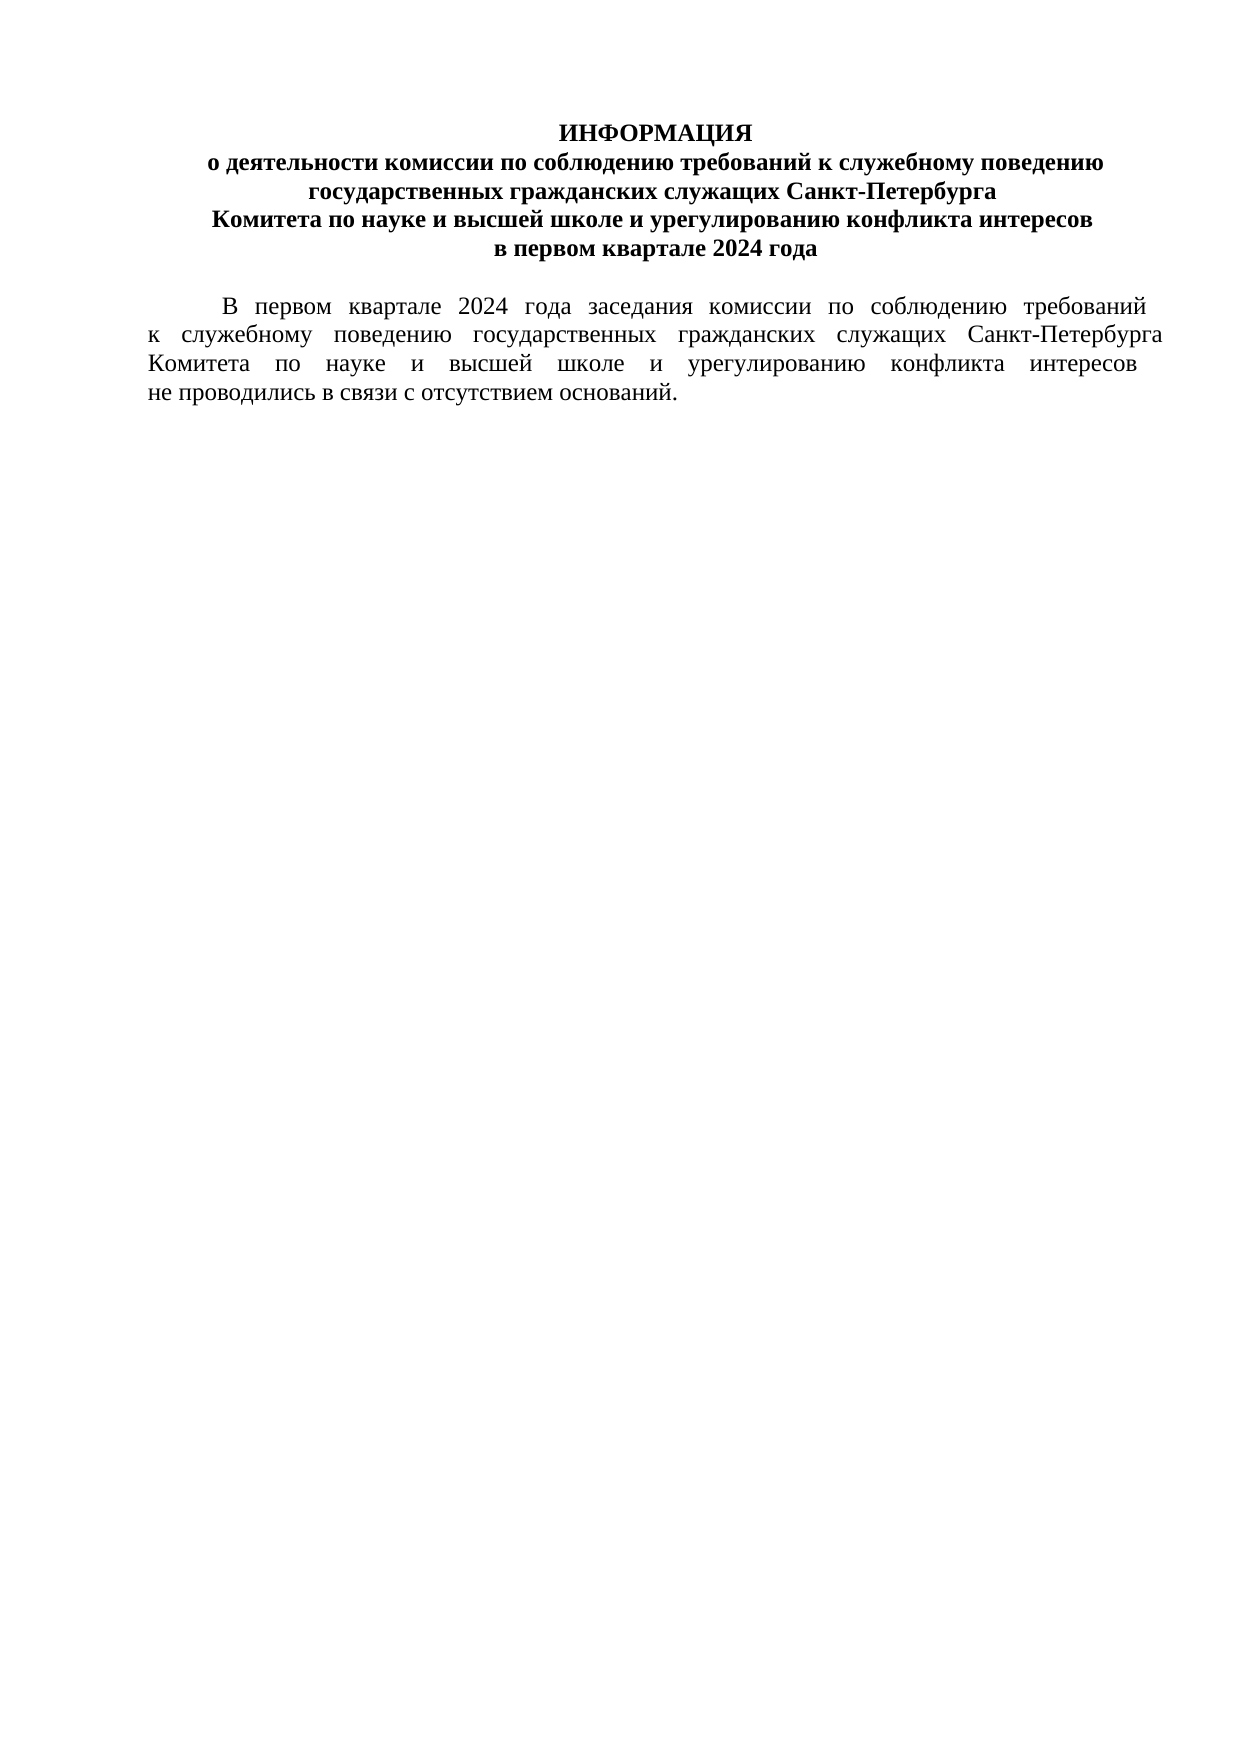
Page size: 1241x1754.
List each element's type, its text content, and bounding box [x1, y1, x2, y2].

text В первом квартале 2024 года заседания комиссии по соблюдению требований к служебному поведению государственных гражданских служащих Санкт-Петербурга Комитета по науке и высшей школе и урегулированию конфликта интересов не проводились в связи с отсутствием оснований. [148, 291, 1163, 406]
text ИНФОРМАЦИЯ [148, 118, 1163, 147]
text о деятельности комиссии по соблюдению требований к служебному поведению государственных гражданских служащих Санкт-Петербурга Комитета по науке и высшей школе и урегулированию конфликта интересов в первом квартале 2024 года [148, 147, 1163, 262]
